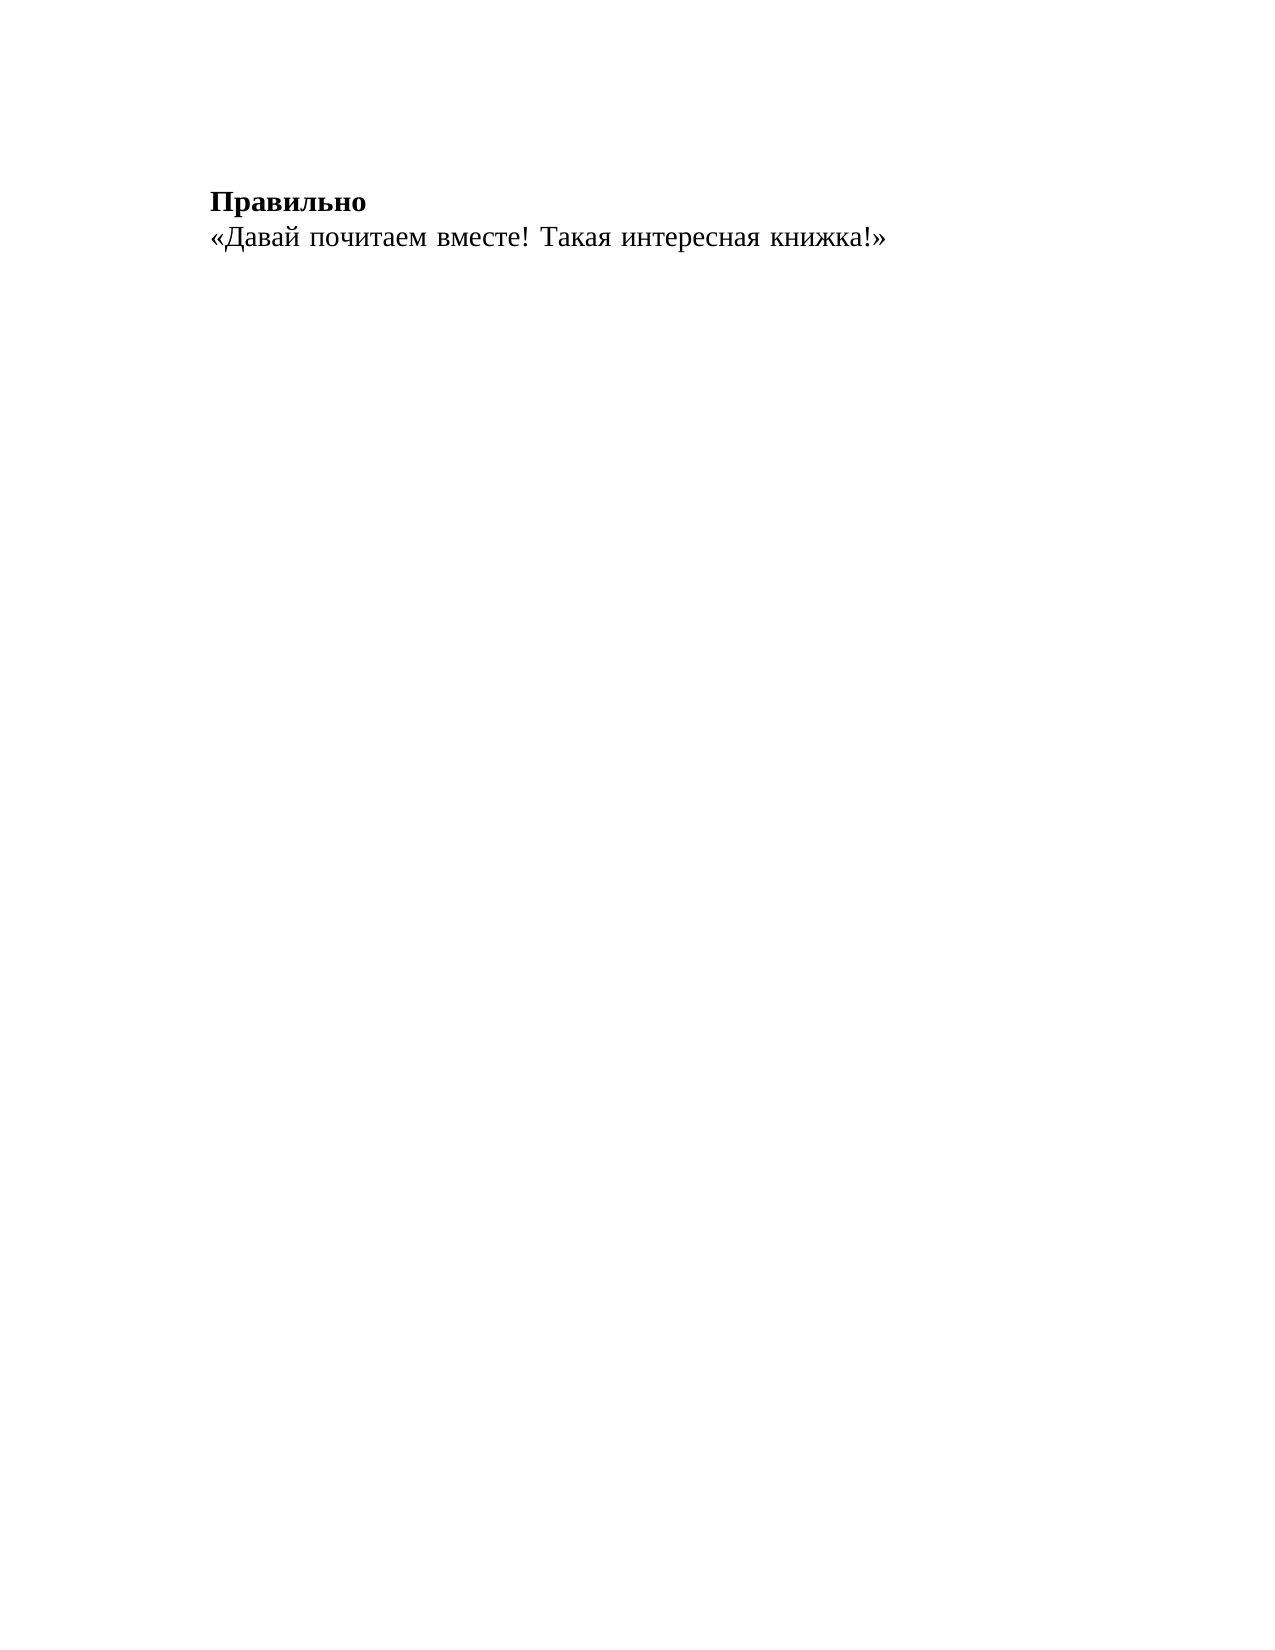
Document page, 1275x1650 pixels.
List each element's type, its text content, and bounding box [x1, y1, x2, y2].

text «Давай почитаем вместе! Такая интересная книжка!» [210, 219, 1137, 252]
subtitle Правильно [210, 184, 1137, 218]
